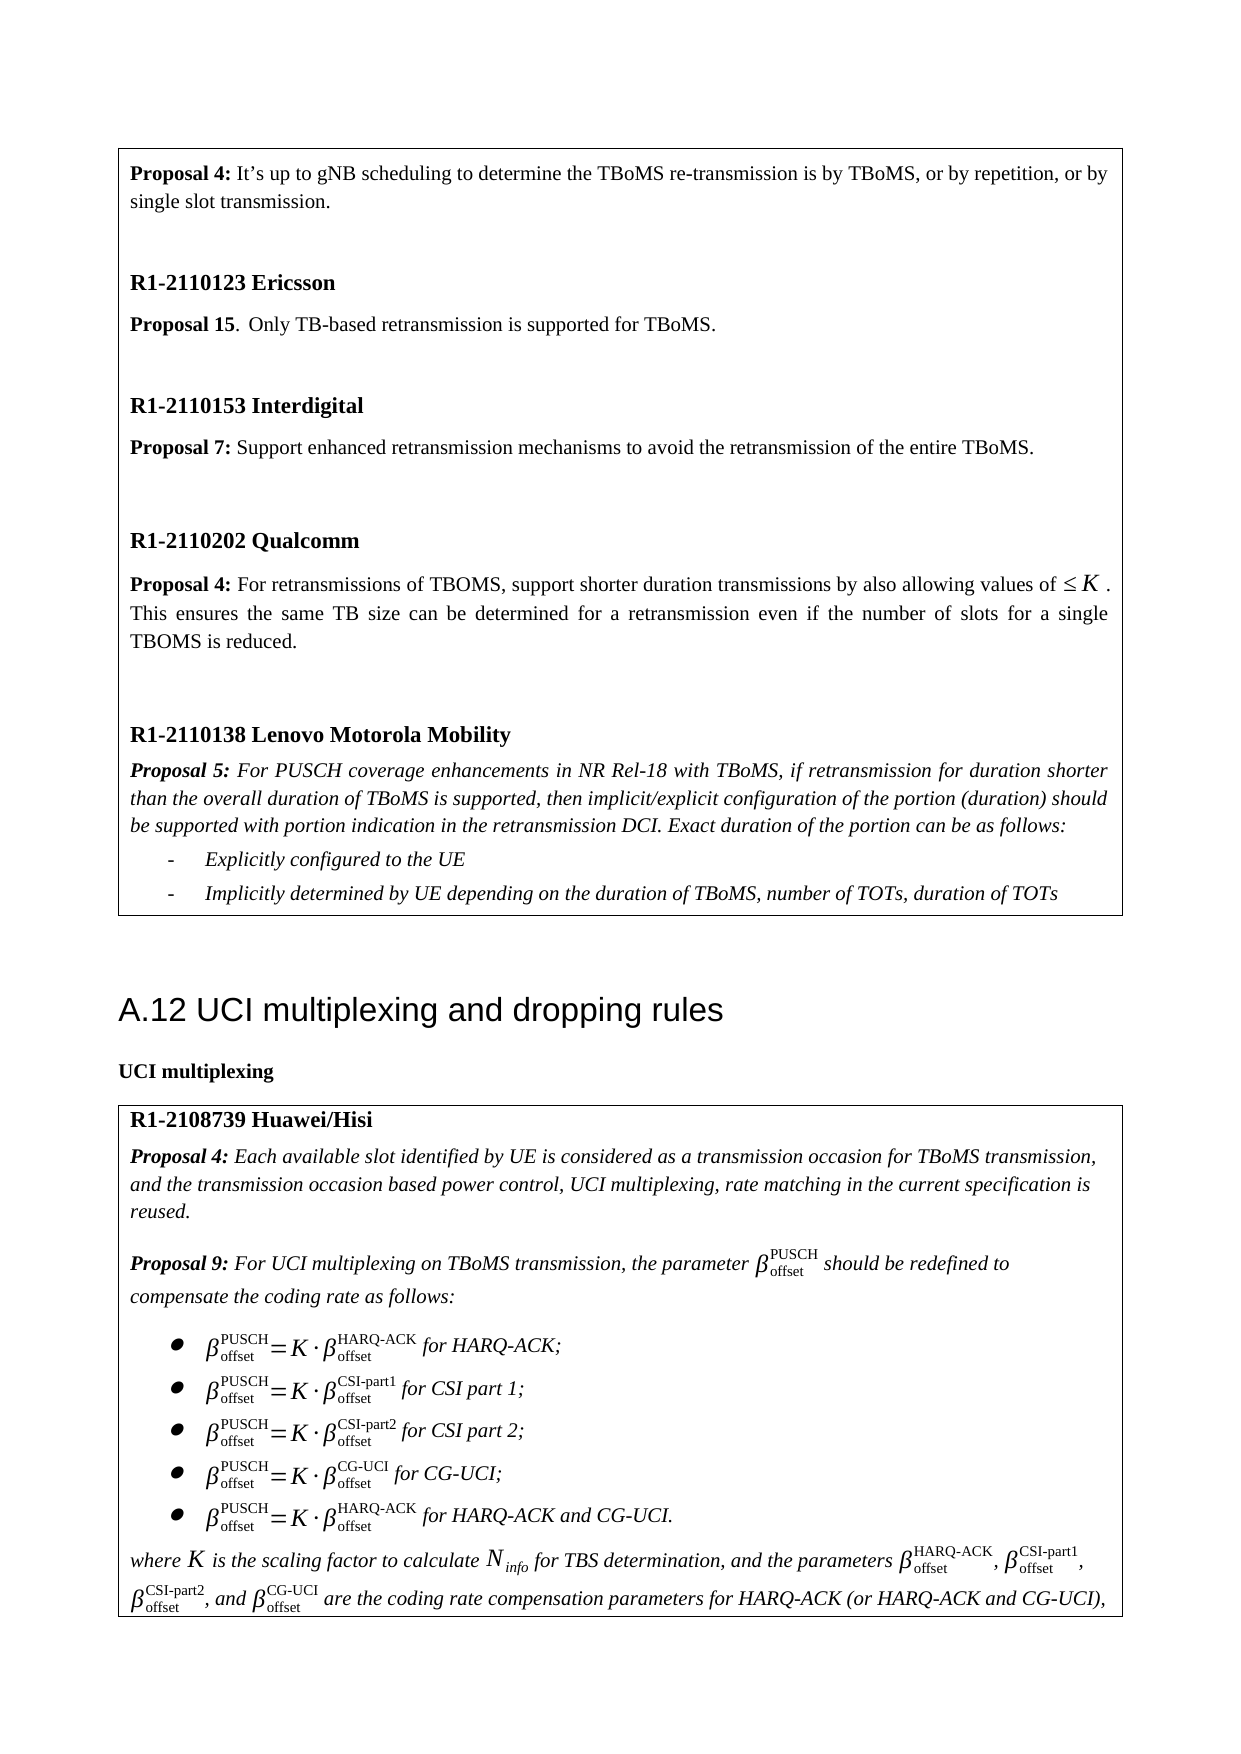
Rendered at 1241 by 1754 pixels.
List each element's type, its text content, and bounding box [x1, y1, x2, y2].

text UCI multiplexing [118, 1059, 1122, 1083]
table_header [119, 149, 1122, 915]
subtitle A.12 UCI multiplexing and dropping rules [118, 990, 1122, 1028]
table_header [119, 1106, 1122, 1616]
